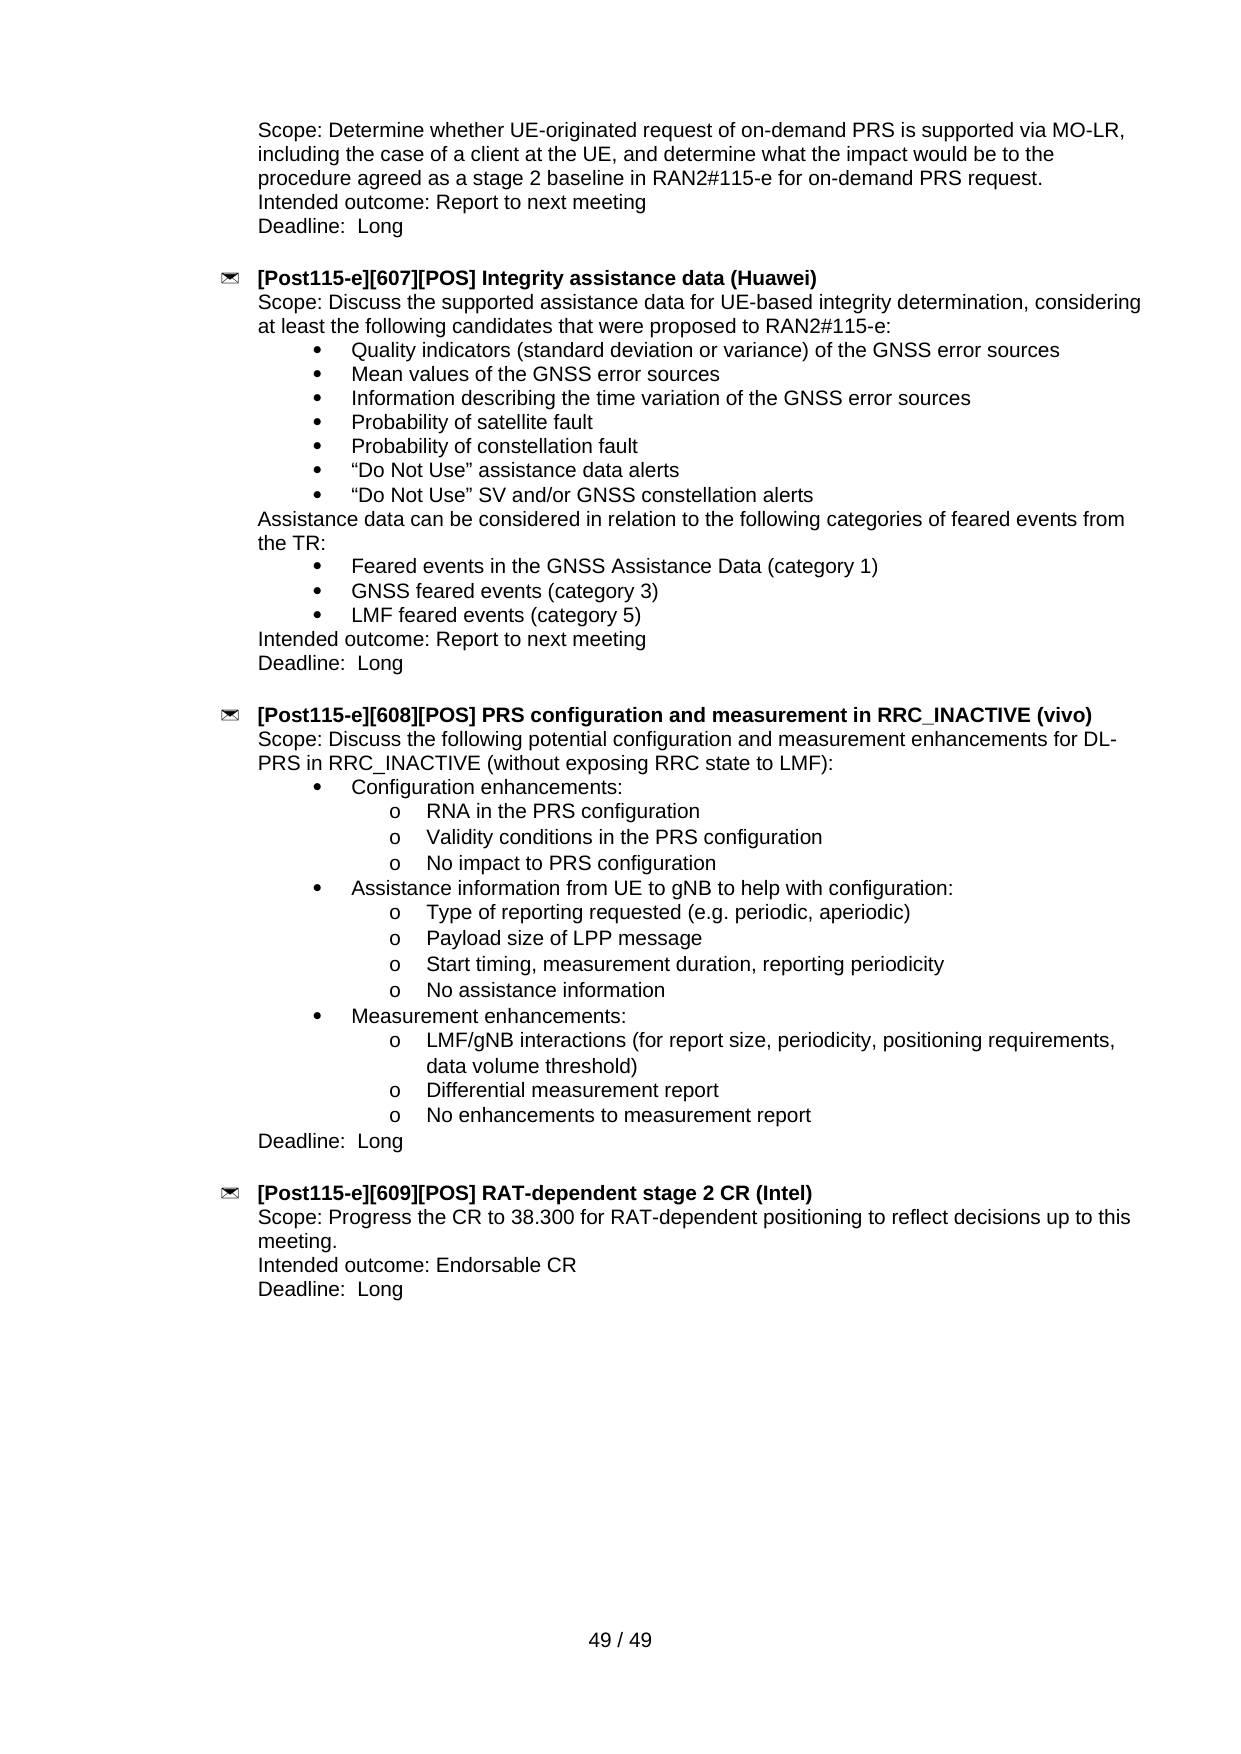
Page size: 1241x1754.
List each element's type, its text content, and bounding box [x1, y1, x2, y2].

list Quality indicators (standard deviation or variance) of the GNSS error sources [313, 338, 1152, 362]
text Deadline: Long [220, 1277, 1152, 1301]
list Differential measurement report [388, 1077, 1152, 1103]
text Scope: Determine whether UE-originated request of on-demand PRS is supported via MO-LR, including the case of a client at the UE, and determine what the impact would be to the procedure agreed as a stage 2 baseline in RAN2#115-e for on-demand PRS request. [220, 118, 1152, 190]
text Deadline: Long [220, 214, 1152, 238]
text [Post115-e][608][POS] PRS configuration and measurement in RRC_INACTIVE (vivo) [220, 703, 1152, 727]
list No impact to PRS configuration [388, 850, 1152, 876]
text Deadline: Long [220, 1129, 1152, 1153]
text Scope: Discuss the following potential configuration and measurement enhancements for DL-PRS in RRC_INACTIVE (without exposing RRC state to LMF): [220, 727, 1152, 774]
list Information describing the time variation of the GNSS error sources [313, 386, 1152, 410]
text Intended outcome: Report to next meeting [220, 190, 1152, 214]
list Type of reporting requested (e.g. periodic, aperiodic) [388, 900, 1152, 926]
list LMF feared events (category 5) [313, 602, 1152, 627]
list Measurement enhancements: [313, 1003, 1152, 1028]
text Scope: Progress the CR to 38.300 for RAT-dependent positioning to reflect decisions up to this meeting. [220, 1205, 1152, 1253]
text Assistance data can be considered in relation to the following categories of feared events from the TR: [257, 506, 1152, 554]
list Configuration enhancements: [313, 774, 1152, 799]
list RNA in the PRS configuration [388, 799, 1152, 824]
list “Do Not Use” assistance data alerts [313, 458, 1152, 482]
list Start timing, measurement duration, reporting periodicity [388, 952, 1152, 978]
list “Do Not Use” SV and/or GNSS constellation alerts [313, 482, 1152, 506]
list Validity conditions in the PRS configuration [388, 824, 1152, 850]
text [Post115-e][607][POS] Integrity assistance data (Huawei) [220, 266, 1152, 290]
list Probability of satellite fault [313, 410, 1152, 434]
list No enhancements to measurement report [388, 1103, 1152, 1129]
list GNSS feared events (category 3) [313, 578, 1152, 602]
list Payload size of LPP message [388, 926, 1152, 952]
list Mean values of the GNSS error sources [313, 362, 1152, 386]
list LMF/gNB interactions (for report size, periodicity, positioning requirements, data volume threshold) [388, 1028, 1152, 1077]
text [Post115-e][609][POS] RAT-dependent stage 2 CR (Intel) [220, 1181, 1152, 1205]
text Intended outcome: Report to next meeting [220, 627, 1152, 651]
text Deadline: Long [220, 651, 1152, 674]
list Feared events in the GNSS Assistance Data (category 1) [313, 554, 1152, 578]
list Probability of constellation fault [313, 434, 1152, 458]
text Intended outcome: Endorsable CR [220, 1253, 1152, 1277]
list No assistance information [388, 978, 1152, 1003]
text Scope: Discuss the supported assistance data for UE-based integrity determination, considering at least the following candidates that were proposed to RAN2#115-e: [220, 290, 1152, 338]
list Assistance information from UE to gNB to help with configuration: [313, 876, 1152, 900]
